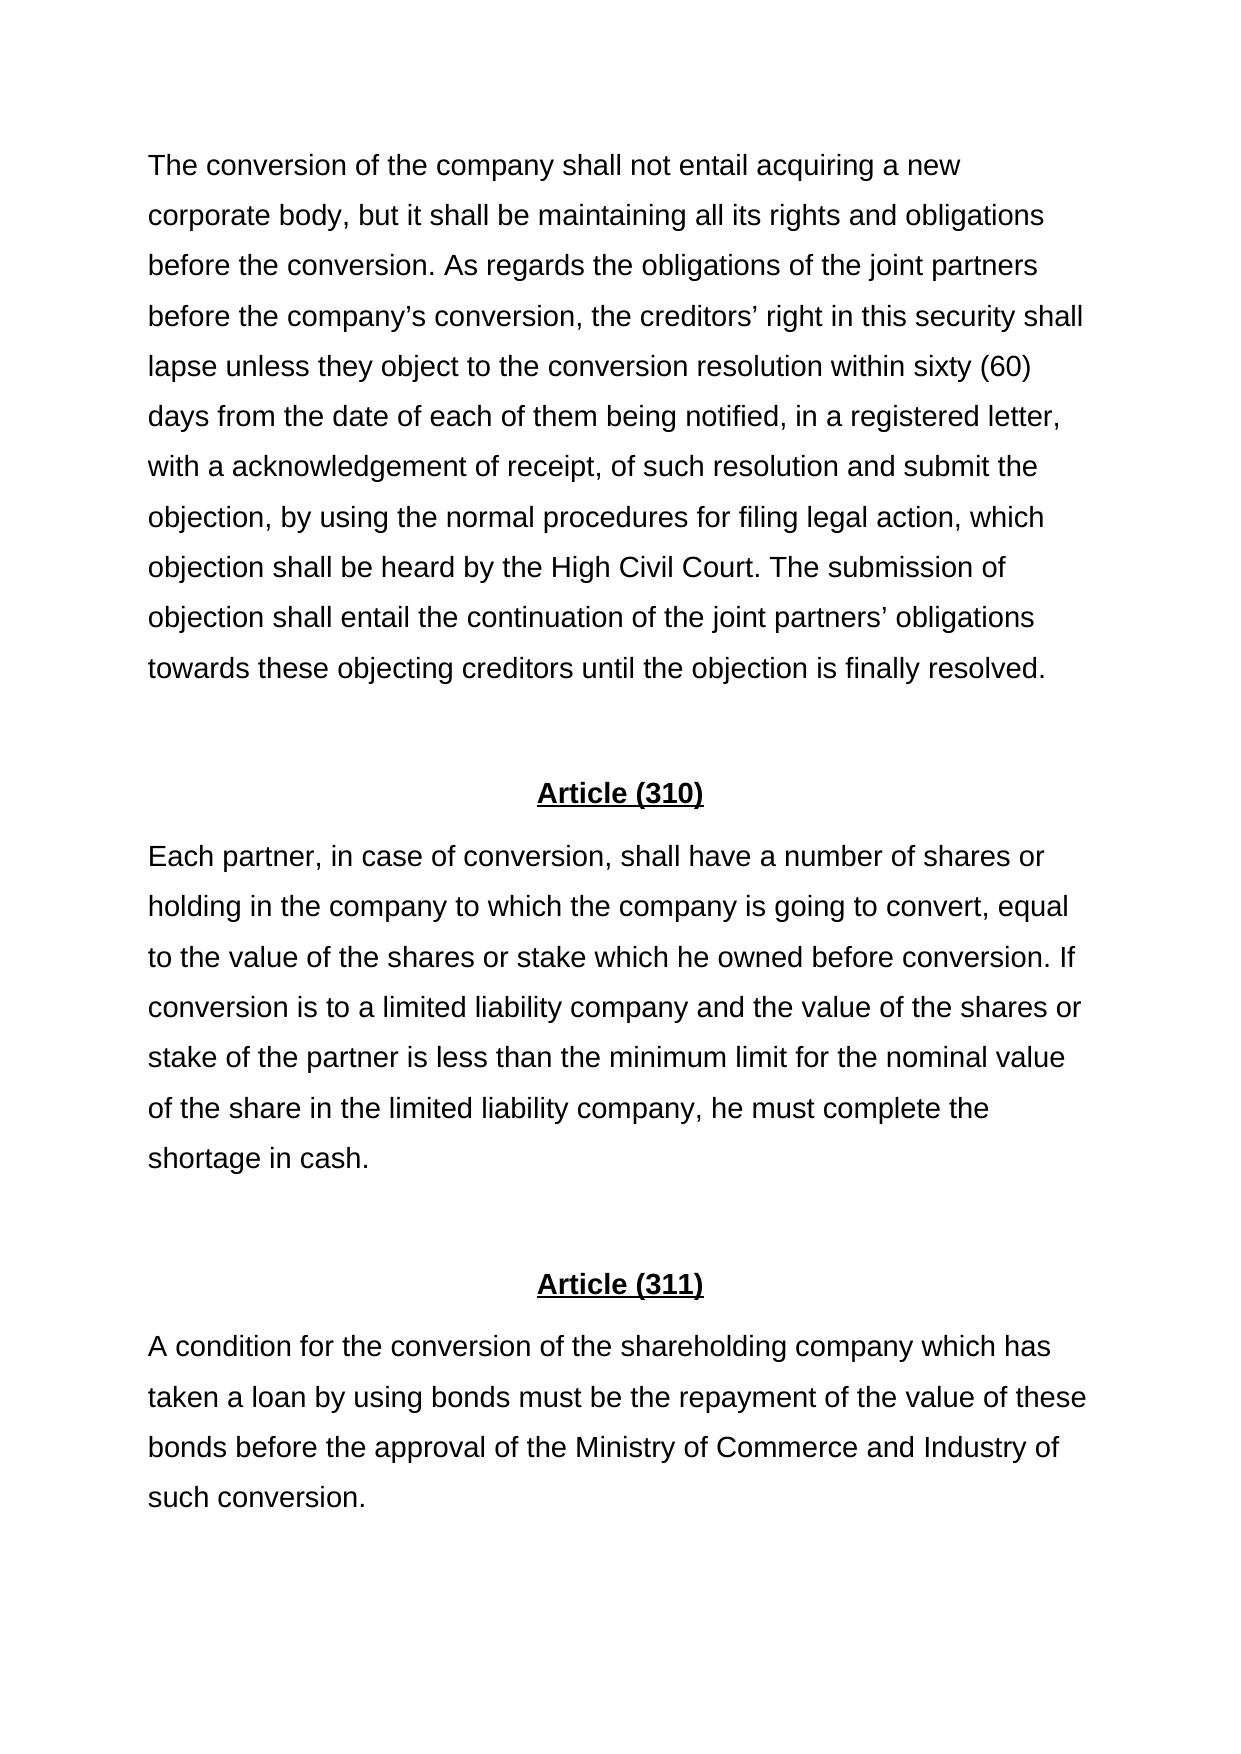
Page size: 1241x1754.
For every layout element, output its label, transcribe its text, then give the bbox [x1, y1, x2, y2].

text The conversion of the company shall not entail acquiring a new corporate body, but it shall be maintaining all its rights and obligations before the conversion. As regards the obligations of the joint partners before the company’s conversion, the creditors’ right in this security shall lapse unless they object to the conversion resolution within sixty (60) days from the date of each of them being notified, in a registered letter, with a acknowledgement of receipt, of such resolution and submit the objection, by using the normal procedures for filing legal action, which objection shall be heard by the High Civil Court. The submission of objection shall entail the continuation of the joint partners’ obligations towards these objecting creditors until the objection is finally resolved. [148, 148, 1093, 684]
text Article (310) [148, 776, 1093, 810]
text A condition for the conversion of the shareholding company which has taken a loan by using bonds must be the repayment of the value of these bonds before the approval of the Ministry of Commerce and Industry of such conversion. [148, 1329, 1093, 1514]
text Article (311) [148, 1267, 1093, 1300]
text Each partner, in case of conversion, shall have a number of shares or holding in the company to which the company is going to convert, equal to the value of the shares or stake which he owned before conversion. If conversion is to a limited liability company and the value of the shares or stake of the partner is less than the minimum limit for the nominal value of the share in the limited liability company, he must complete the shortage in cash. [148, 839, 1093, 1174]
